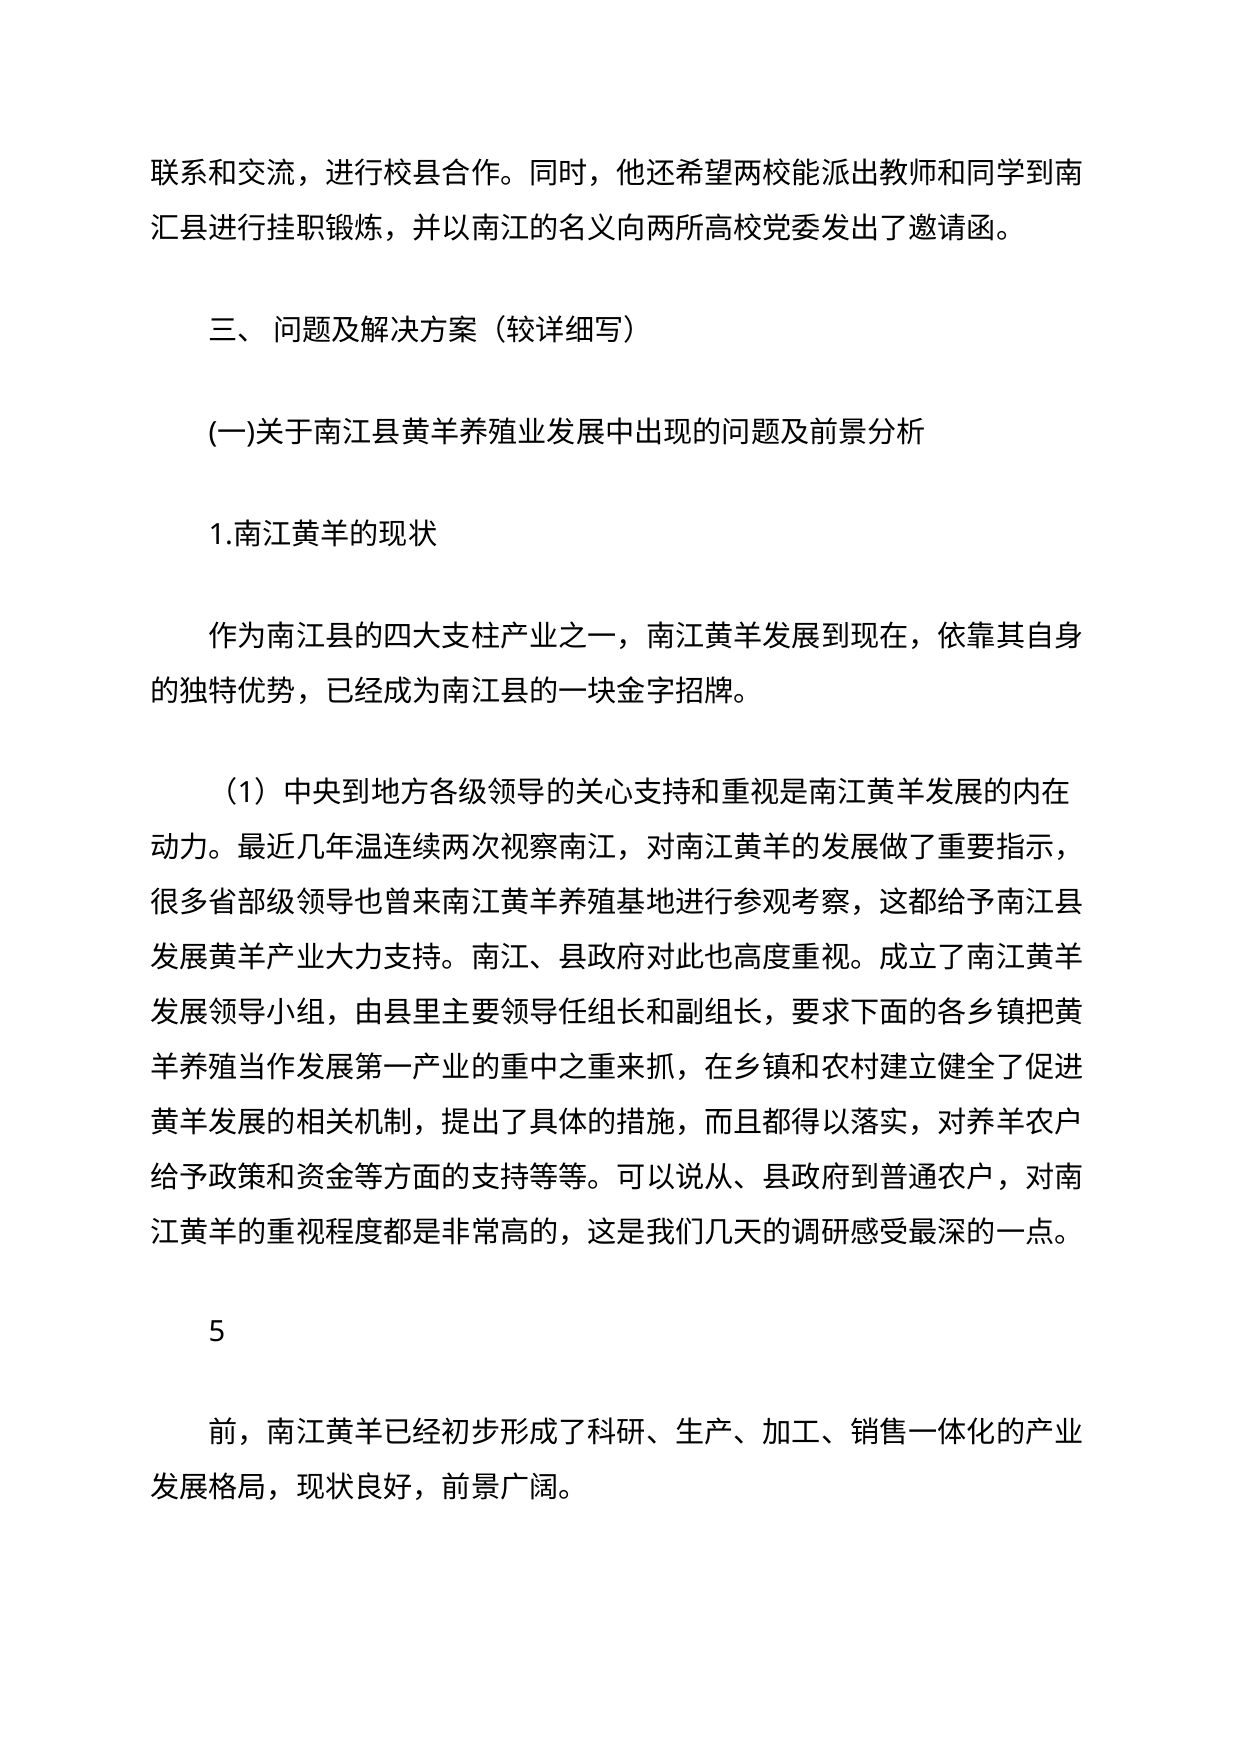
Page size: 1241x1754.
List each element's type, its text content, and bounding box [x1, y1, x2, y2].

text (一)关于南江县黄羊养殖业发展中出现的问题及前景分析 [150, 408, 1090, 451]
text 前，南江黄羊已经初步形成了科研、生产、加工、销售一体化的产业发展格局，现状良好，前景广阔。 [150, 1408, 1090, 1506]
text 1.南江黄羊的现状 [150, 510, 1090, 553]
text 5 [150, 1310, 1090, 1350]
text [150, 150, 1090, 247]
text 作为南江县的四大支柱产业之一，南江黄羊发展到现在，依靠其自身的独特优势，已经成为南江县的一块金字招牌。 [150, 612, 1090, 709]
text 三、 问题及解决方案（较详细写） [150, 307, 1090, 349]
text （1）中央到地方各级领导的关心支持和重视是南江黄羊发展的内在动力。最近几年温连续两次视察南江，对南江黄羊的发展做了重要指示，很多省部级领导也曾来南江黄羊养殖基地进行参观考察，这都给予南江县发展黄羊产业大力支持。南江、县政府对此也高度重视。成立了南江黄羊发展领导小组，由县里主要领导任组长和副组长，要求下面的各乡镇把黄羊养殖当作发展第一产业的重中之重来抓，在乡镇和农村建立健全了促进黄羊发展的相关机制，提出了具体的措施，而且都得以落实，对养羊农户给予政策和资金等方面的支持等等。可以说从、县政府到普通农户，对南江黄羊的重视程度都是非常高的，这是我们几天的调研感受最深的一点。 [150, 769, 1090, 1251]
